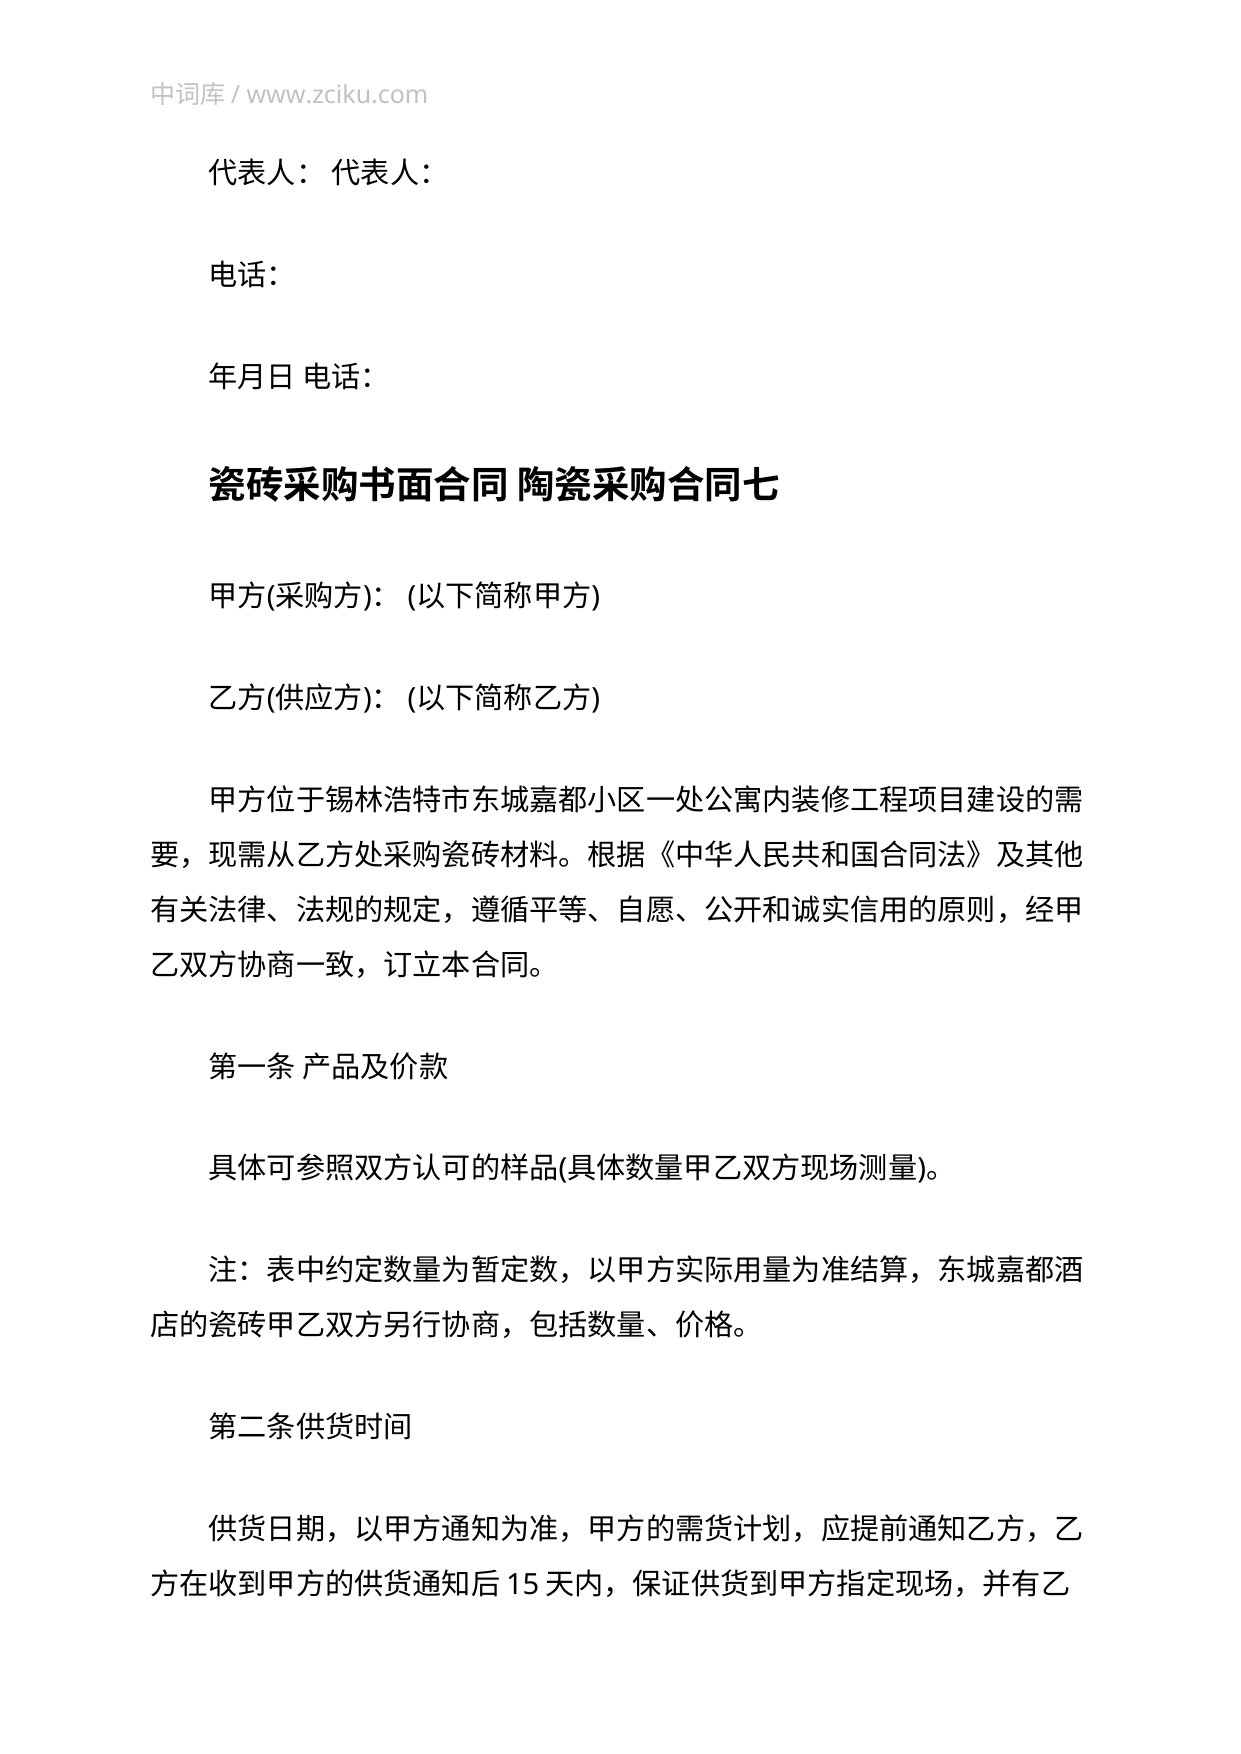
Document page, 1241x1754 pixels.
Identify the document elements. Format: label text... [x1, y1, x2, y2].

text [150, 1505, 1090, 1603]
text 第一条 产品及价款 [150, 1043, 1090, 1085]
text 瓷砖采购书面合同 陶瓷采购合同七 [150, 455, 1090, 509]
text 注：表中约定数量为暂定数，以甲方实际用量为准结算，东城嘉都酒店的瓷砖甲乙双方另行协商，包括数量、价格。 [150, 1247, 1090, 1344]
text 具体可参照双方认可的样品(具体数量甲乙双方现场测量)。 [150, 1145, 1090, 1187]
text 代表人： 代表人： [150, 150, 1090, 192]
text 甲方位于锡林浩特市东城嘉都小区一处公寓内装修工程项目建设的需要，现需从乙方处采购瓷砖材料。根据《中华人民共和国合同法》及其他有关法律、法规的规定，遵循平等、自愿、公开和诚实信用的原则，经甲乙双方协商一致，订立本合同。 [150, 777, 1090, 984]
text 第二条供货时间 [150, 1403, 1090, 1446]
text 年月日 电话： [150, 353, 1090, 396]
text 电话： [150, 252, 1090, 294]
text 甲方(采购方)： (以下简称甲方) [150, 573, 1090, 615]
text 乙方(供应方)： (以下简称乙方) [150, 675, 1090, 717]
